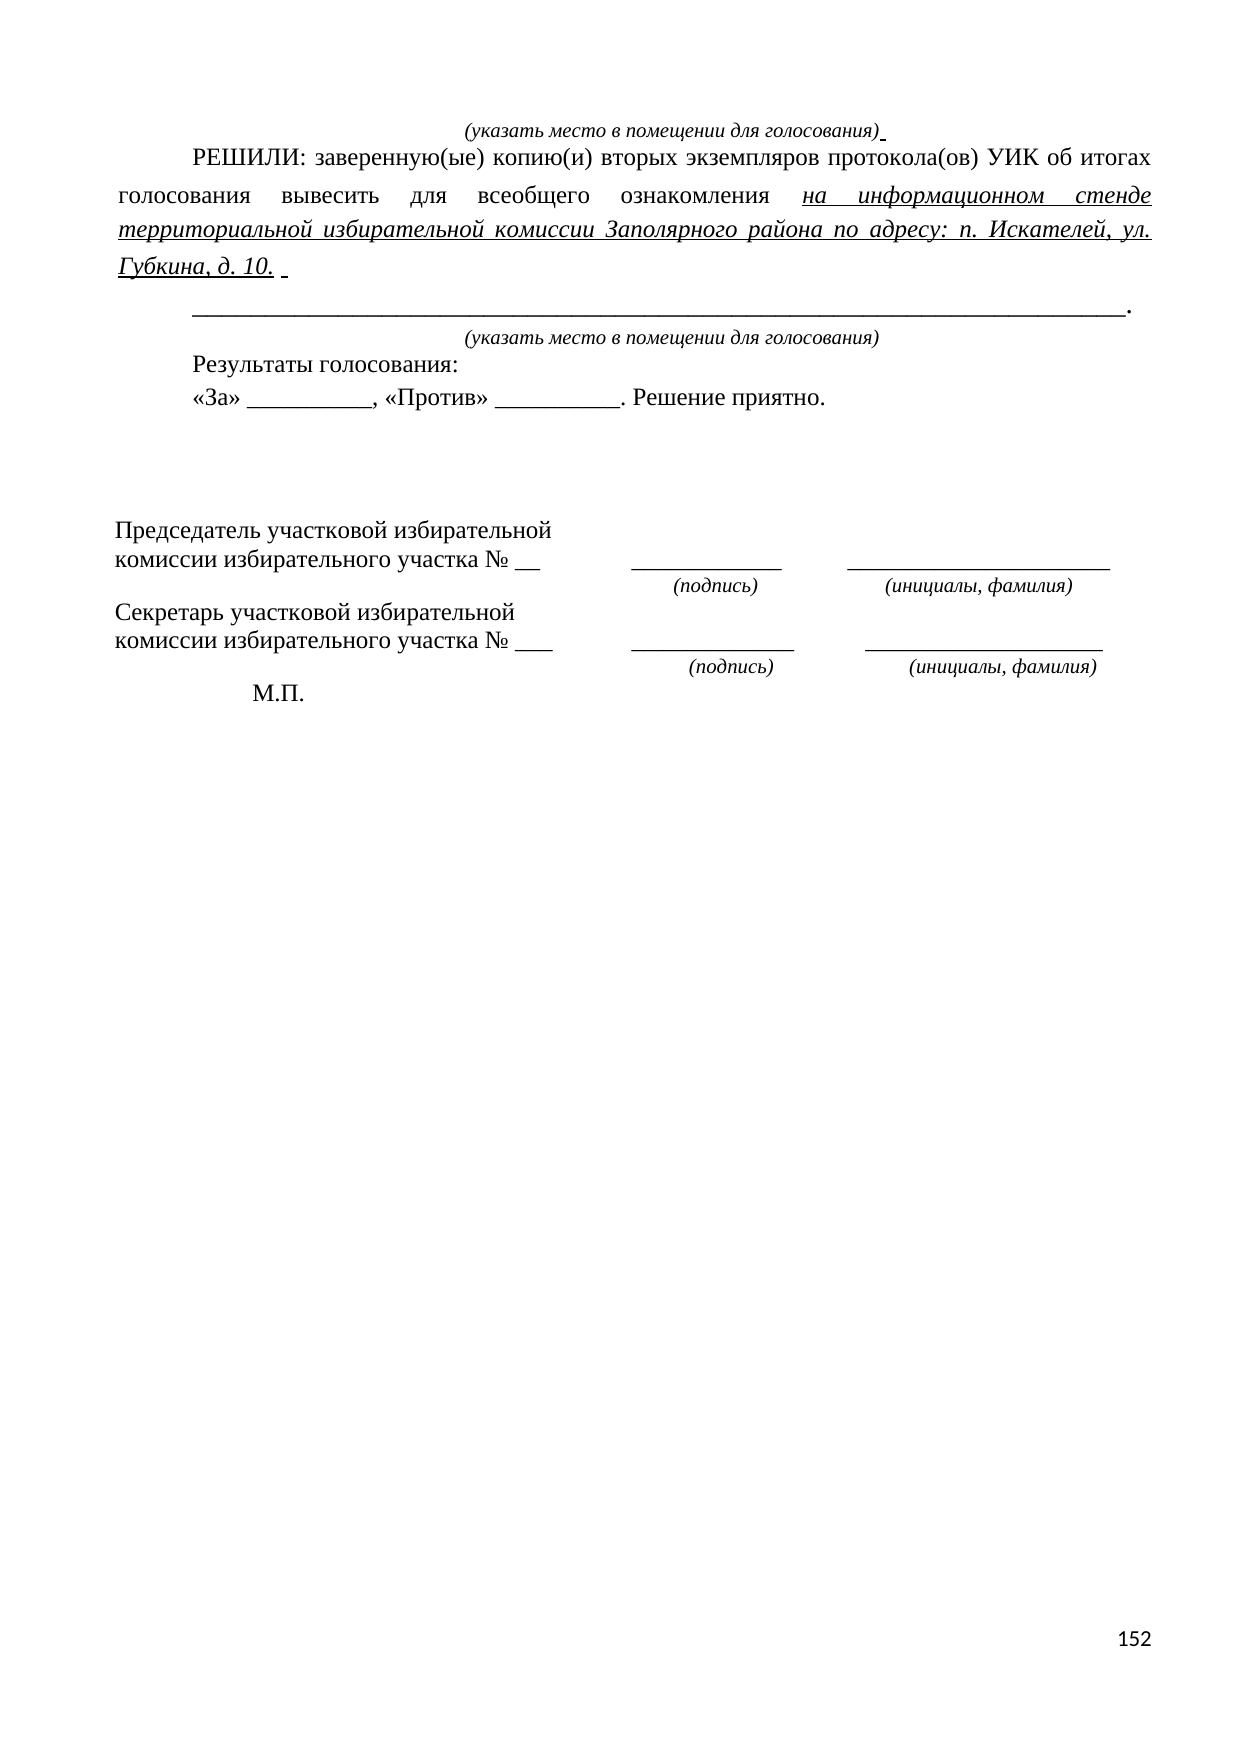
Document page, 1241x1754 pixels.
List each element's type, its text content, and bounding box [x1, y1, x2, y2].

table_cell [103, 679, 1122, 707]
text РЕШИЛИ: заверенную(ые) копию(и) вторых экземпляров протокола(ов) УИК об итогах голосования вывесить для всеобщего ознакомления на информационном стенде территориальной избирательной комиссии Заполярного района по адресу: п. Искателей, ул. Губкина, д. 10. [118, 240, 1152, 281]
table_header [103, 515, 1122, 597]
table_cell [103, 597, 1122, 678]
text РЕШИЛИ: заверенную(ые) копию(и) вторых экземпляров протокола(ов) УИК об итогах голосования вывесить для всеобщего ознакомления на информационном стенде территориальной избирательной комиссии Заполярного района по адресу: п. Искателей, ул. Губкина, д. 10. [118, 142, 1152, 239]
text ________________________________________________________________. [118, 286, 1152, 319]
text «За» __________, «Против» __________. Решение приятно. [118, 382, 1152, 410]
text (указать место в помещении для голосования) [118, 324, 1152, 349]
text Результаты голосования: [118, 349, 1152, 377]
text (указать место в помещении для голосования) [118, 118, 1152, 142]
